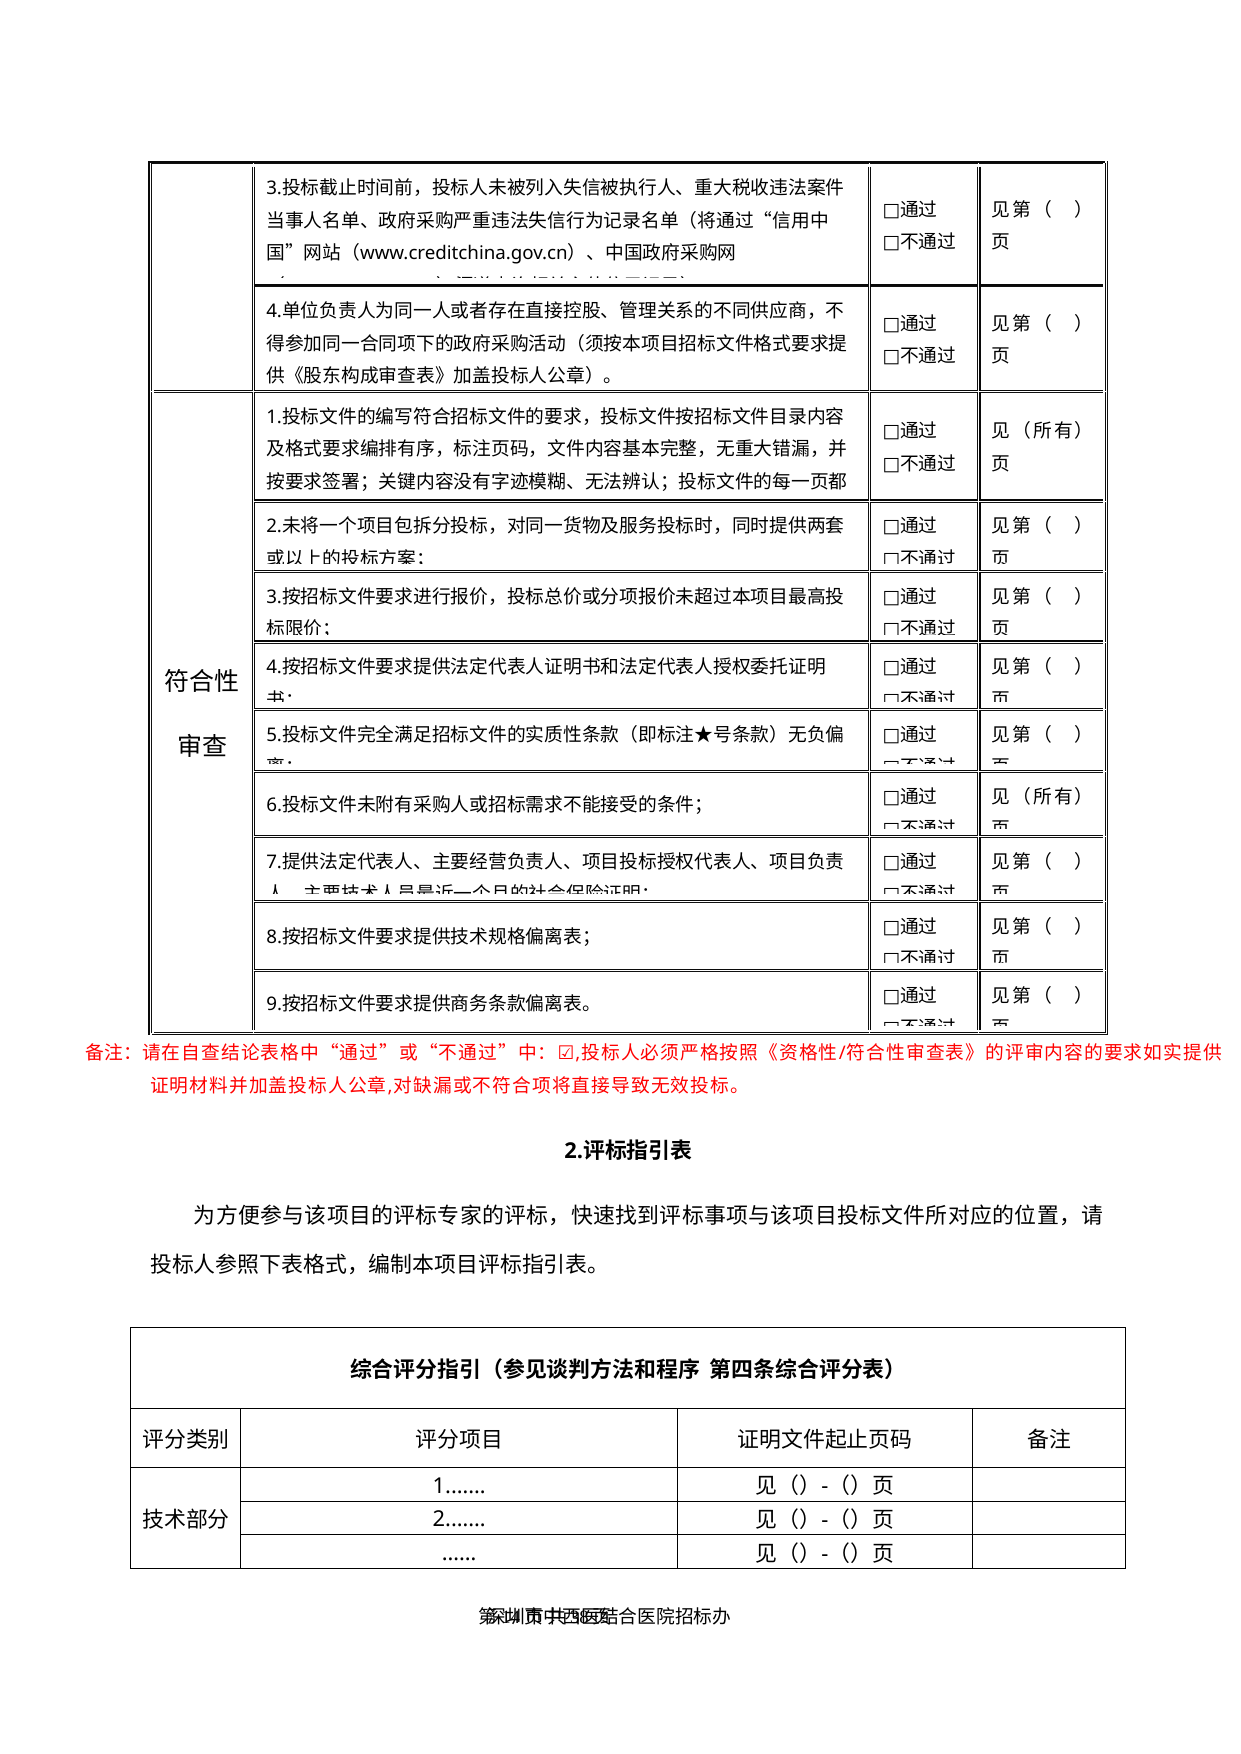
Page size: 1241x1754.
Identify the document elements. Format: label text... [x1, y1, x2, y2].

table_cell 见第（ ）页 [981, 499, 1105, 569]
table_cell □通过 □不通过 [870, 163, 979, 284]
table_cell …… [241, 1535, 677, 1568]
table_cell □通过 □不通过 [871, 711, 977, 769]
table_cell □通过 □不通过 [871, 573, 977, 640]
table_cell 评分项目 [241, 1409, 677, 1467]
text 2.评标指引表 [150, 1133, 1106, 1165]
table_cell 9.按招标文件要求提供商务条款偏离表。 [254, 972, 870, 1032]
table_cell 2.…… [241, 1502, 677, 1534]
table_cell 见（所有）页 [981, 390, 1105, 499]
table_cell 3.投标截止时间前，投标人未被列入失信被执行人、重大税收违法案件当事人名单、政府采购严重违法失信行为记录名单（将通过“信用中国”网站（www.creditchina.gov.cn）、中国政府采购网（www.ccgp.gov.cn）渠道查询相关主体信用记录）。 [254, 164, 870, 284]
table_cell 见第（ ）页 [979, 708, 1106, 769]
table_cell 见第（ ）页 [979, 835, 1106, 900]
table_cell 1.投标文件的编写符合招标文件的要求，投标文件按招标文件目录内容及格式要求编排有序，标注页码，文件内容基本完整，无重大错漏，并按要求签署；关键内容没有字迹模糊、无法辨认；投标文件的每一页都应盖（投标单位）公章； [255, 393, 868, 499]
table_cell [973, 1502, 1125, 1534]
text 为方便参与该项目的评标专家的评标，快速找到评标事项与该项目投标文件所对应的位置，请投标人参照下表格式，编制本项目评标指引表。 [150, 1198, 1106, 1279]
table_cell 见（）-（）页 [678, 1468, 972, 1501]
table_cell 见（）-（）页 [678, 1535, 972, 1568]
table_header 综合评分指引（参见谈判方法和程序 第四条综合评分表） [131, 1328, 1125, 1408]
table_cell □通过 □不通过 [871, 503, 977, 569]
table_cell [973, 1468, 1125, 1501]
table_cell 技术部分 [131, 1468, 240, 1568]
table_cell □通过 □不通过 [871, 838, 977, 900]
table_cell 5.投标文件完全满足招标文件的实质性条款（即标注★号条款）无负偏离； [255, 711, 868, 769]
table_cell □通过 □不通过 [871, 903, 977, 969]
table_cell 见第（ ）页 [979, 900, 1106, 969]
table_cell 见（所有）页 [981, 770, 1105, 835]
text 备注：请在自查结论表格中“通过”或“不通过”中：☑,投标人必须严格按照《资格性/符合性审查表》的评审内容的要求如实提供证明材料并加盖投标人公章,对缺漏或不符合项将直接导致无效投标。 [86, 1035, 1226, 1100]
table_cell 符合性审查 [152, 390, 253, 1032]
table_cell 2.未将一个项目包拆分投标，对同一货物及服务投标时，同时提供两套或以上的投标方案； [255, 503, 868, 569]
table_cell □通过 □不通过 [871, 773, 977, 835]
table_cell 见第（ ）页 [981, 570, 1105, 640]
table_cell [973, 1535, 1125, 1568]
table_cell 见第（ ）页 [981, 284, 1105, 389]
table_cell 8.按招标文件要求提供技术规格偏离表； [255, 903, 868, 969]
table_cell 1.…… [241, 1468, 677, 1501]
table_cell 3.按招标文件要求进行报价，投标总价或分项报价未超过本项目最高投标限价； [255, 573, 868, 640]
table_cell 见第（ ）页 [979, 969, 1106, 1032]
table_cell 备注 [973, 1409, 1125, 1467]
table_cell 7.提供法定代表人、主要经营负责人、项目投标授权代表人、项目负责人、主要技术人员最近一个月的社会保险证明； [255, 838, 868, 900]
table_cell 评分类别 [131, 1409, 240, 1467]
table_cell 见（）-（）页 [678, 1502, 972, 1534]
table_cell 4.按招标文件要求提供法定代表人证明书和法定代表人授权委托证明书； [255, 644, 868, 708]
table_cell □通过 □不通过 [870, 969, 979, 1032]
table_cell 见第（ ）页 [981, 640, 1105, 708]
table_cell 4.单位负责人为同一人或者存在直接控股、管理关系的不同供应商，不得参加同一合同项下的政府采购活动（须按本项目招标文件格式要求提供《股东构成审查表》加盖投标人公章）。 [255, 287, 868, 389]
table_cell □通过 □不通过 [871, 287, 977, 389]
table_cell 6.投标文件未附有采购人或招标需求不能接受的条件； [255, 773, 868, 835]
table_cell □通过 □不通过 [871, 644, 977, 708]
table_cell 见第（ ）页 [979, 161, 1106, 284]
table_cell 证明文件起止页码 [678, 1409, 972, 1467]
table_cell □通过 □不通过 [871, 393, 977, 499]
